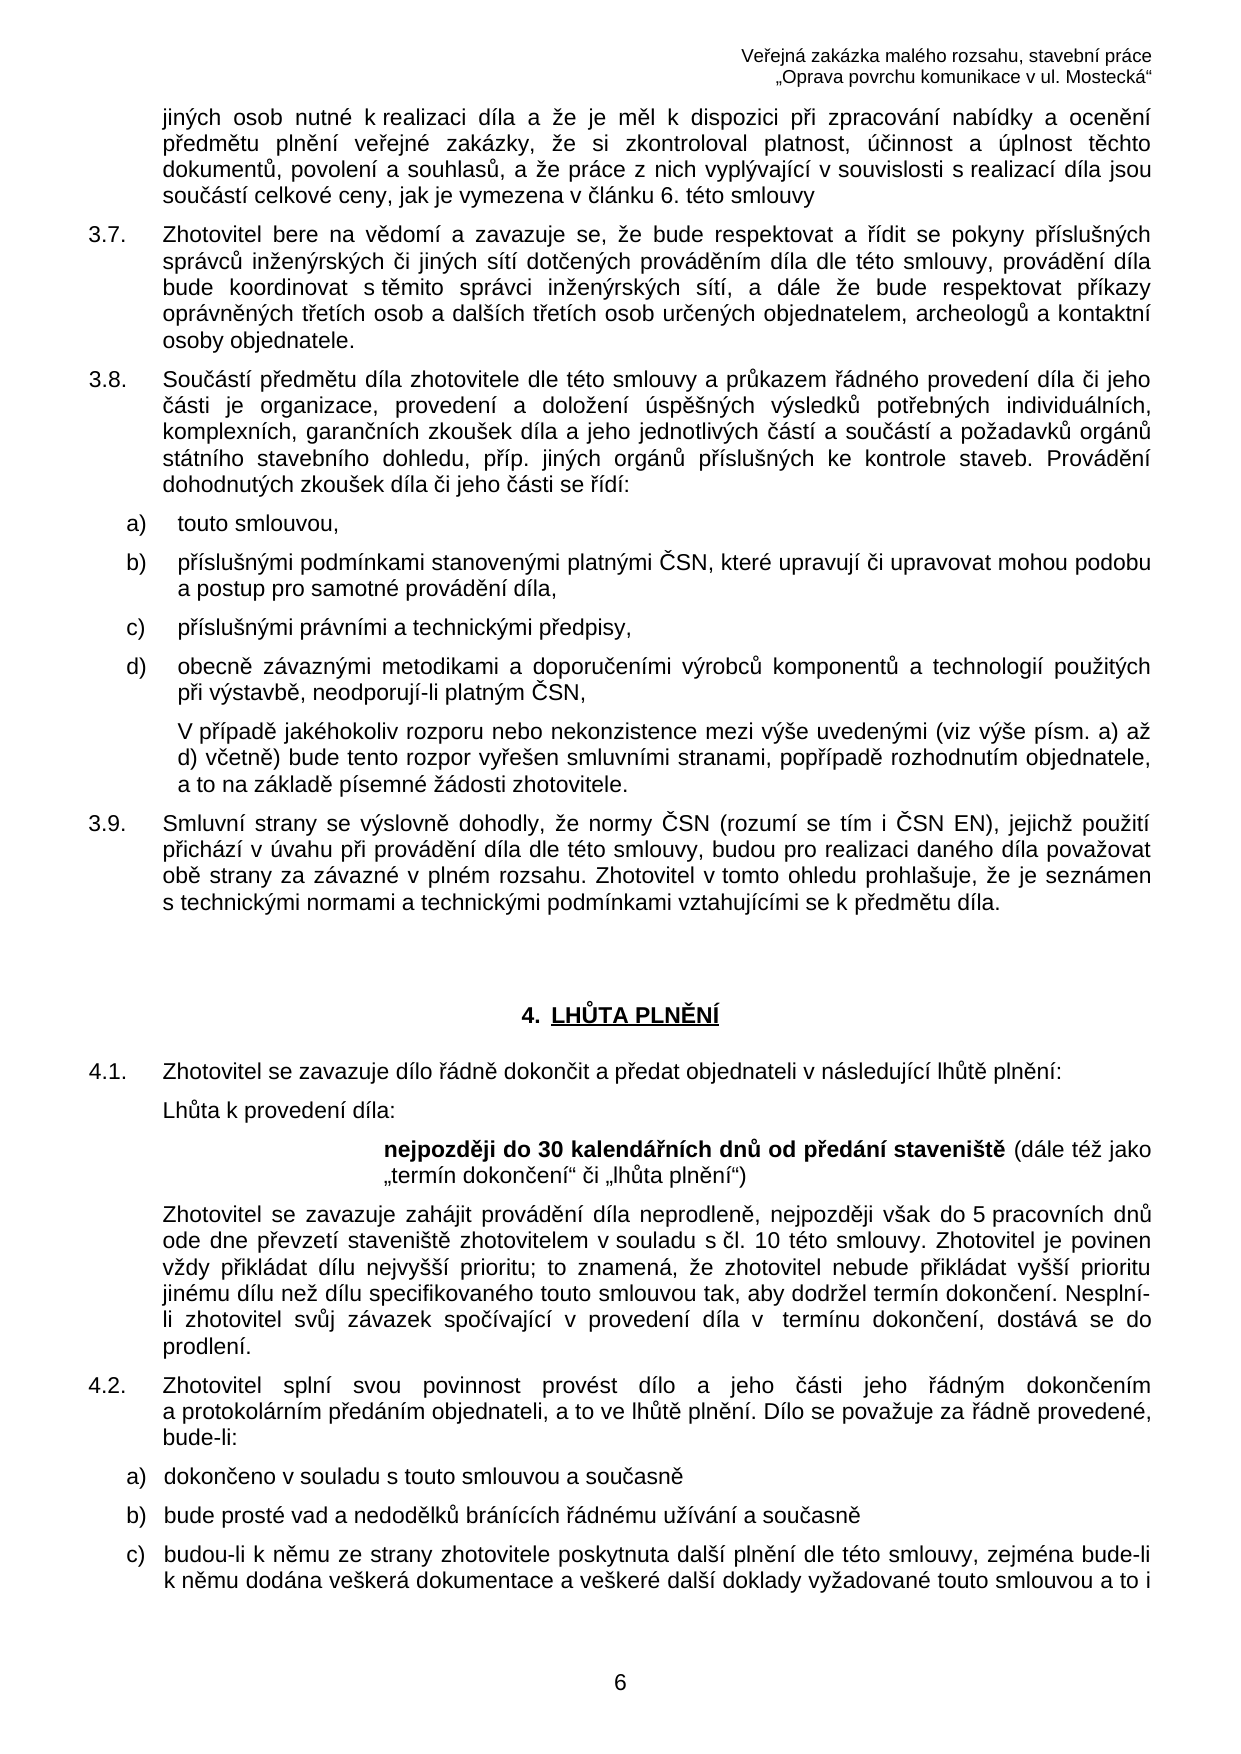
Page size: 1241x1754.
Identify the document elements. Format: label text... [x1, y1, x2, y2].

subtitle LHŮTA plnění [89, 1002, 1152, 1028]
list Zhotovitel bere na vědomí a zavazuje se, že bude respektovat a řídit se pokyny příslušných správců inženýrských či jiných sítí dotčených prováděním díla dle této smlouvy, provádění díla bude koordinovat s těmito správci inženýrských sítí, a dále že bude respektovat příkazy oprávněných třetích osob a dalších třetích osob určených objednatelem, archeologů a kontaktní osoby objednatele. [88, 221, 1152, 353]
list příslušnými podmínkami stanovenými platnými ČSN, které upravují či upravovat mohou podobu a postup pro samotné provádění díla, [126, 549, 1152, 601]
list Zhotovitel se zavazuje dílo řádně dokončit a předat objednateli v následující lhůtě plnění: [89, 1058, 1152, 1084]
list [126, 1541, 1152, 1594]
text Zhotovitel se zavazuje zahájit provádění díla neprodleně, nejpozději však do 5 pracovních dnů ode dne převzetí staveniště zhotovitelem v souladu s čl. 10 této smlouvy. Zhotovitel je povinen vždy přikládat dílu nejvyšší prioritu; to znamená, že zhotovitel nebude přikládat vyšší prioritu jinému dílu než dílu specifikovaného touto smlouvou tak, aby dodržel termín dokončení. Nesplní-li zhotovitel svůj závazek spočívající v provedení díla v termínu dokončení, dostává se do prodlení. [162, 1201, 1152, 1359]
list bude prosté vad a nedodělků bránících řádnému užívání a současně [126, 1502, 1152, 1528]
list V případě jakéhokoliv rozporu nebo nekonzistence mezi výše uvedenými (viz výše písm. a) až d) včetně) bude tento rozpor vyřešen smluvními stranami, popřípadě rozhodnutím objednatele, a to na základě písemné žádosti zhotovitele. [177, 718, 1152, 797]
text Lhůta k provedení díla: [162, 1097, 1152, 1123]
list Zhotovitel splní svou povinnost provést dílo a jeho části jeho řádným dokončením a protokolárním předáním objednateli, a to ve lhůtě plnění. Dílo se považuje za řádně provedené, bude-li: [88, 1372, 1152, 1451]
text nejpozději do 30 kalendářních dnů od předání staveniště (dále též jako „termín dokončení“ či „lhůta plnění“) [384, 1136, 1152, 1188]
list příslušnými právními a technickými předpisy, [126, 614, 1152, 640]
list obecně závaznými metodikami a doporučeními výrobců komponentů a technologií použitých při výstavbě, neodporují-li platným ČSN, [126, 653, 1152, 706]
list Součástí předmětu díla zhotovitele dle této smlouvy a průkazem řádného provedení díla či jeho části je organizace, provedení a doložení úspěšných výsledků potřebných individuálních, komplexních, garančních zkoušek díla a jeho jednotlivých částí a součástí a požadavků orgánů státního stavebního dohledu, příp. jiných orgánů příslušných ke kontrole staveb. Provádění dohodnutých zkoušek díla či jeho části se řídí: [89, 366, 1152, 497]
list dokončeno v souladu s touto smlouvou a současně [126, 1463, 1152, 1489]
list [88, 103, 1152, 209]
list touto smlouvou, [126, 510, 1152, 536]
list Smluvní strany se výslovně dohodly, že normy ČSN (rozumí se tím i ČSN EN), jejichž použití přichází v úvahu při provádění díla dle této smlouvy, budou pro realizaci daného díla považovat obě strany za závazné v plném rozsahu. Zhotovitel v tomto ohledu prohlašuje, že je seznámen s technickými normami a technickými podmínkami vztahujícími se k předmětu díla. [88, 809, 1152, 915]
